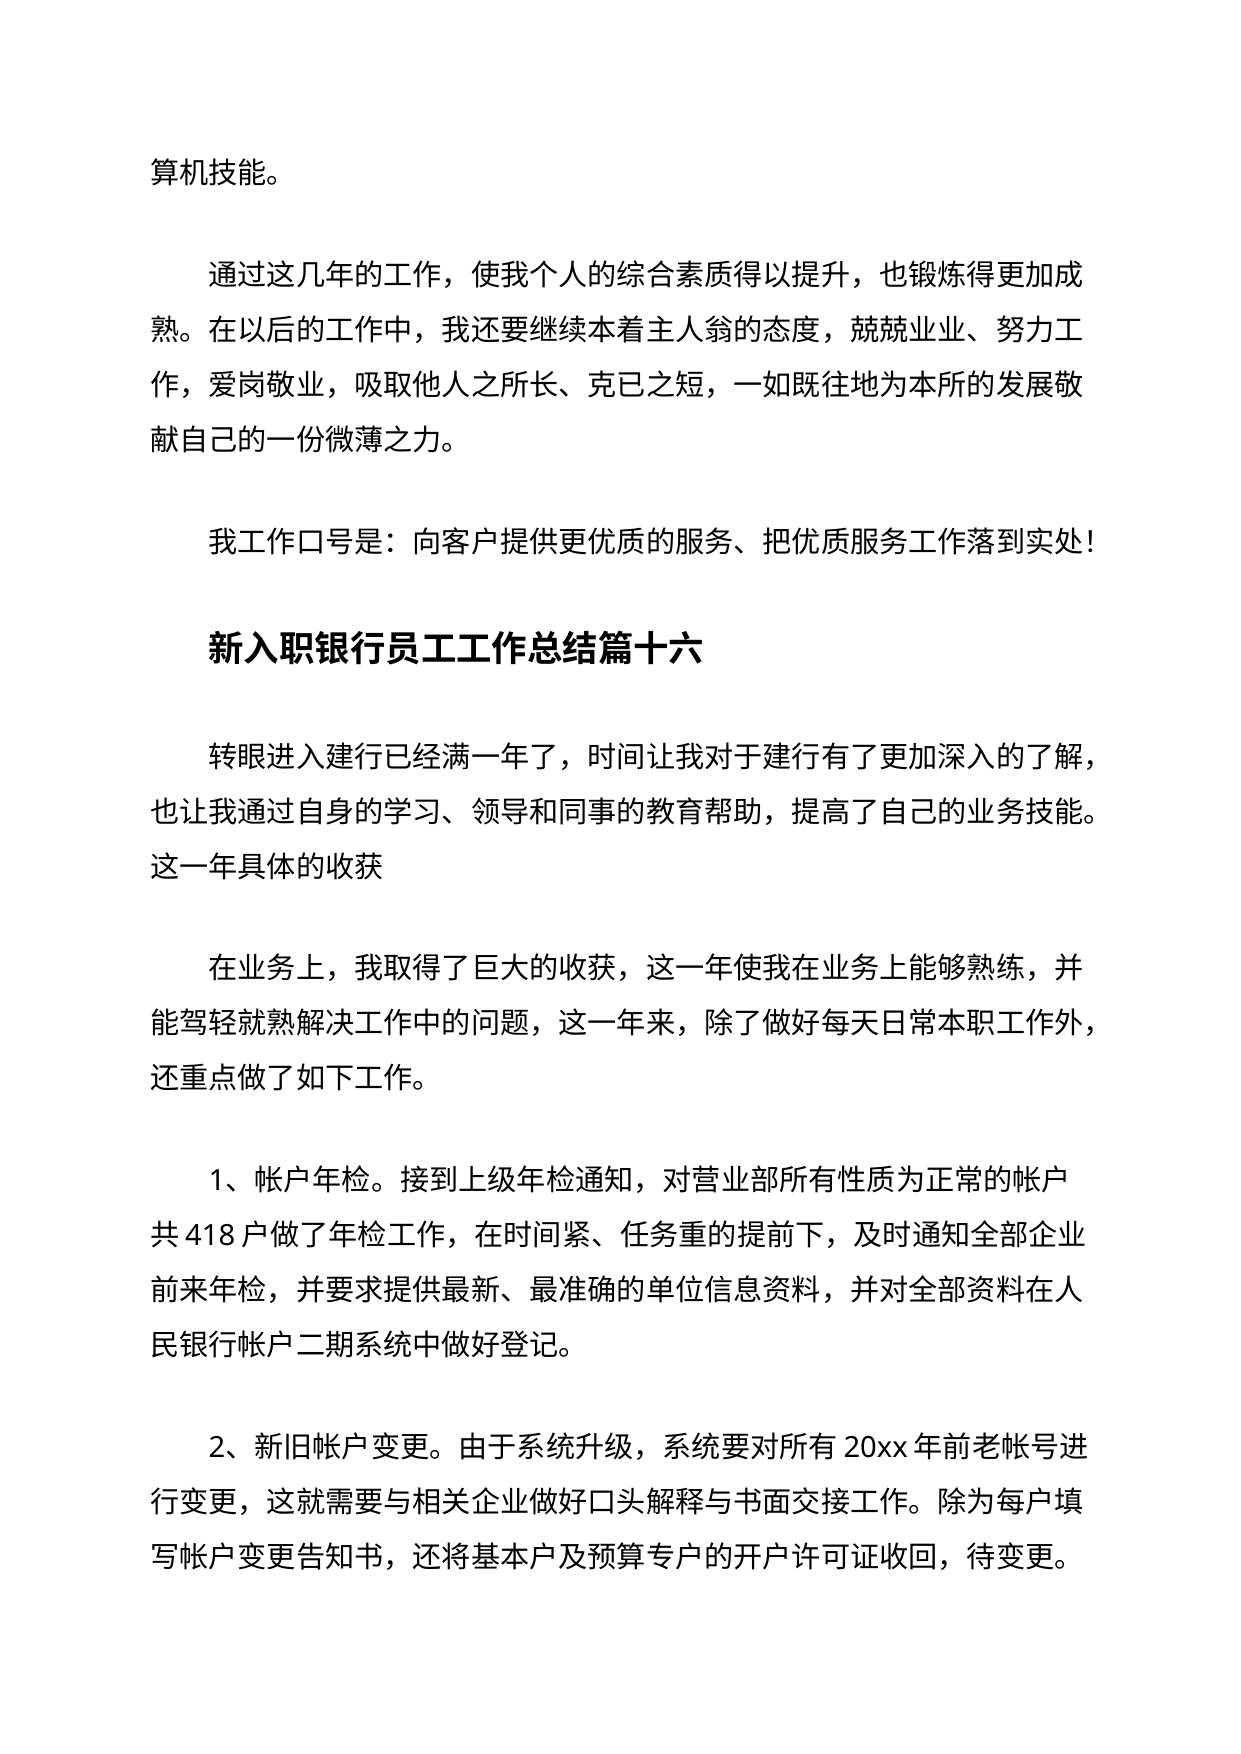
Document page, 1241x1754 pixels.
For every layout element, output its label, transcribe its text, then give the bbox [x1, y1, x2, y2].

text 通过这几年的工作，使我个人的综合素质得以提升，也锻炼得更加成熟。在以后的工作中，我还要继续本着主人翁的态度，兢兢业业、努力工作，爱岗敬业，吸取他人之所长、克已之短，一如既往地为本所的发展敬献自己的一份微薄之力。 [150, 252, 1090, 459]
text 新入职银行员工工作总结篇十六 [150, 620, 1090, 671]
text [150, 150, 1090, 192]
text 在业务上，我取得了巨大的收获，这一年使我在业务上能够熟练，并能驾轻就熟解决工作中的问题，这一年来，除了做好每天日常本职工作外，还重点做了如下工作。 [150, 945, 1090, 1097]
text 转眼进入建行已经满一年了，时间让我对于建行有了更加深入的了解，也让我通过自身的学习、领导和同事的教育帮助，提高了自己的业务技能。这一年具体的收获 [150, 733, 1090, 886]
text 我工作口号是：向客户提供更优质的服务、把优质服务工作落到实处！ [150, 518, 1090, 561]
text 2、新旧帐户变更。由于系统升级，系统要对所有20xx年前老帐号进行变更，这就需要与相关企业做好口头解释与书面交接工作。除为每户填写帐户变更告知书，还将基本户及预算专户的开户许可证收回，待变更。 [150, 1423, 1090, 1575]
text 1、帐户年检。接到上级年检通知，对营业部所有性质为正常的帐户共418户做了年检工作，在时间紧、任务重的提前下，及时通知全部企业前来年检，并要求提供最新、最准确的单位信息资料，并对全部资料在人民银行帐户二期系统中做好登记。 [150, 1157, 1090, 1364]
